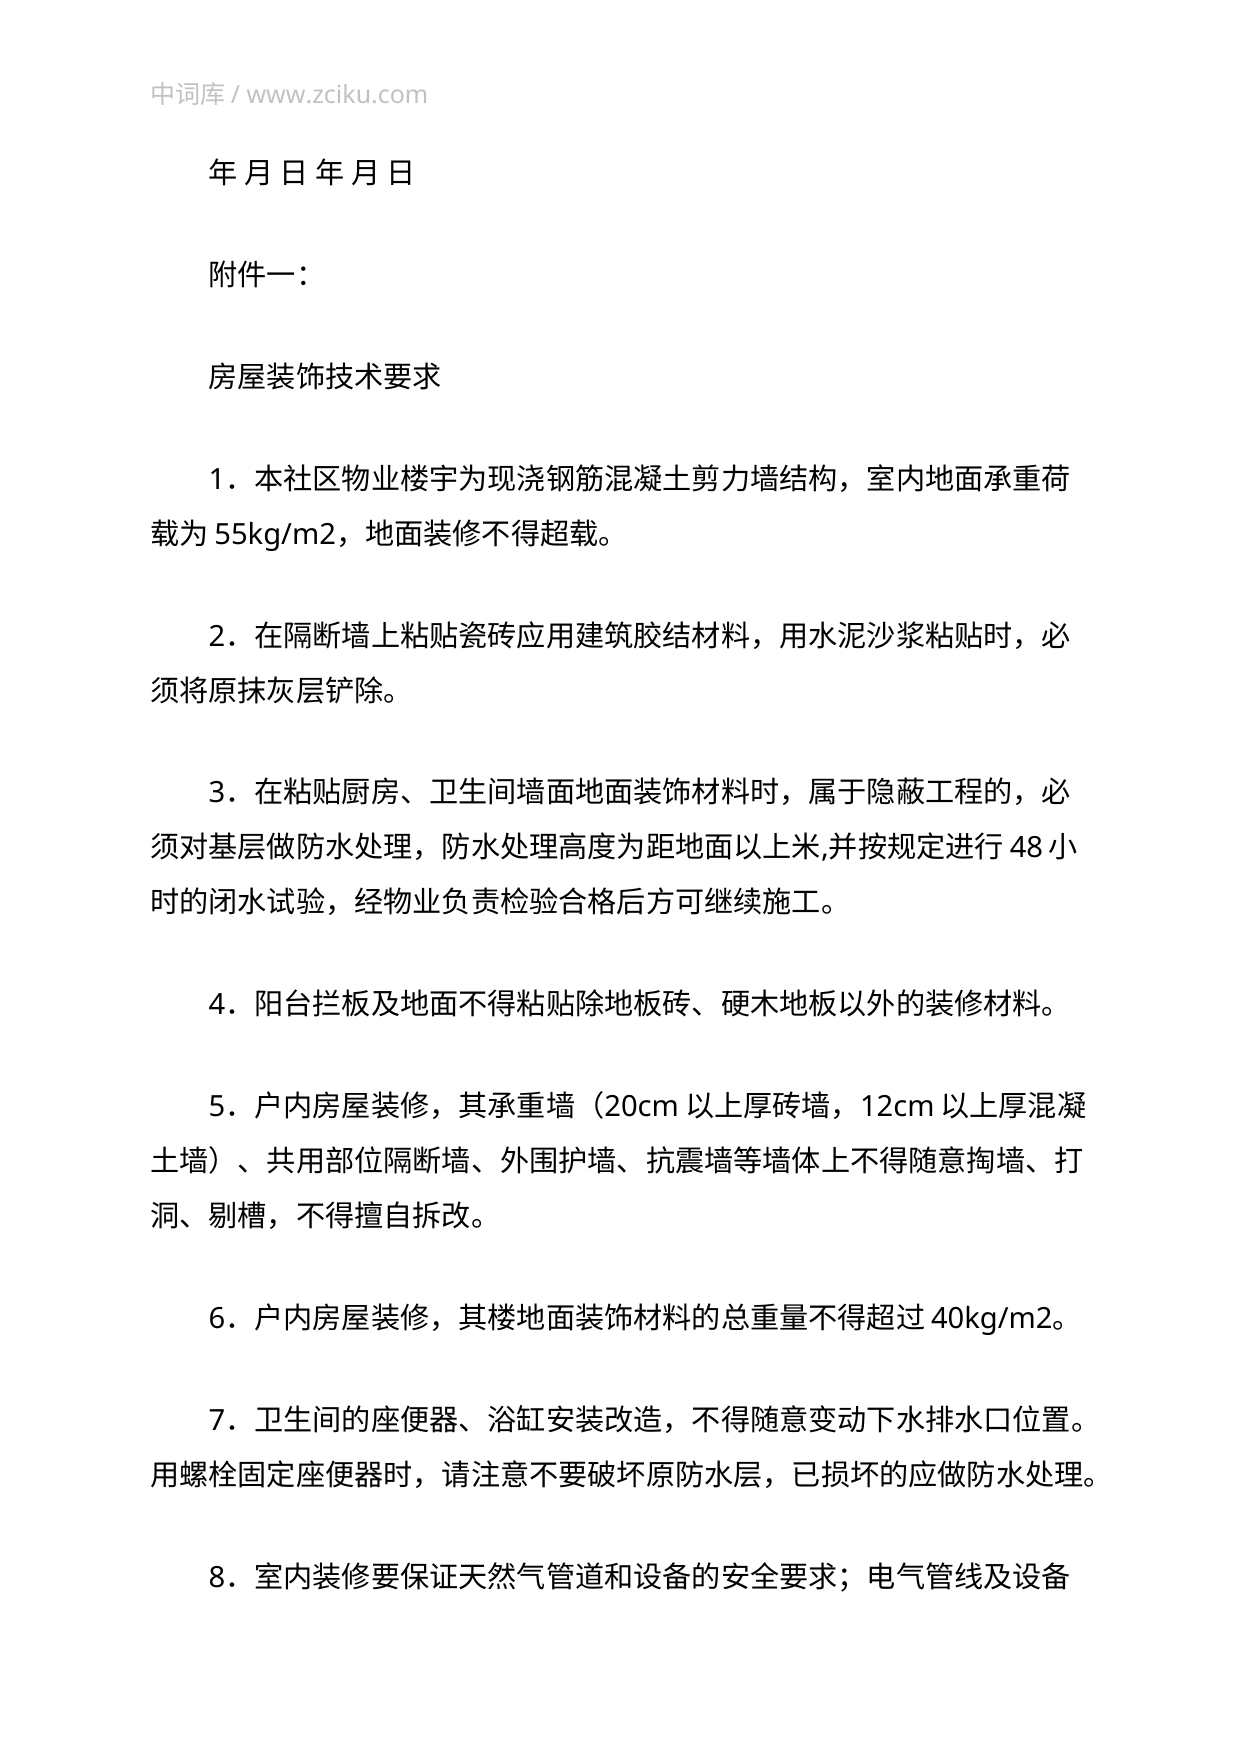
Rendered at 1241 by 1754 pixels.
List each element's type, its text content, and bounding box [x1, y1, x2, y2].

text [150, 1553, 1090, 1596]
text 1．本社区物业楼宇为现浇钢筋混凝土剪力墙结构，室内地面承重荷载为55kg/m2，地面装修不得超载。 [150, 455, 1090, 553]
text 附件一： [150, 252, 1090, 294]
text 7．卫生间的座便器、浴缸安装改造，不得随意变动下水排水口位置。用螺栓固定座便器时，请注意不要破坏原防水层，已损坏的应做防水处理。 [150, 1396, 1090, 1494]
text 4．阳台拦板及地面不得粘贴除地板砖、硬木地板以外的装修材料。 [150, 981, 1090, 1023]
text 5．户内房屋装修，其承重墙（20cm以上厚砖墙，12cm以上厚混凝土墙）、共用部位隔断墙、外围护墙、抗震墙等墙体上不得随意掏墙、打洞、剔槽，不得擅自拆改。 [150, 1083, 1090, 1235]
text 3．在粘贴厨房、卫生间墙面地面装饰材料时，属于隐蔽工程的，必须对基层做防水处理，防水处理高度为距地面以上米,并按规定进行48小时的闭水试验，经物业负责检验合格后方可继续施工。 [150, 769, 1090, 921]
text 6．户内房屋装修，其楼地面装饰材料的总重量不得超过40kg/m2。 [150, 1294, 1090, 1337]
text 年 月 日 年 月 日 [150, 150, 1090, 192]
text 2．在隔断墙上粘贴瓷砖应用建筑胶结材料，用水泥沙浆粘贴时，必须将原抹灰层铲除。 [150, 612, 1090, 709]
text 房屋装饰技术要求 [150, 353, 1090, 396]
